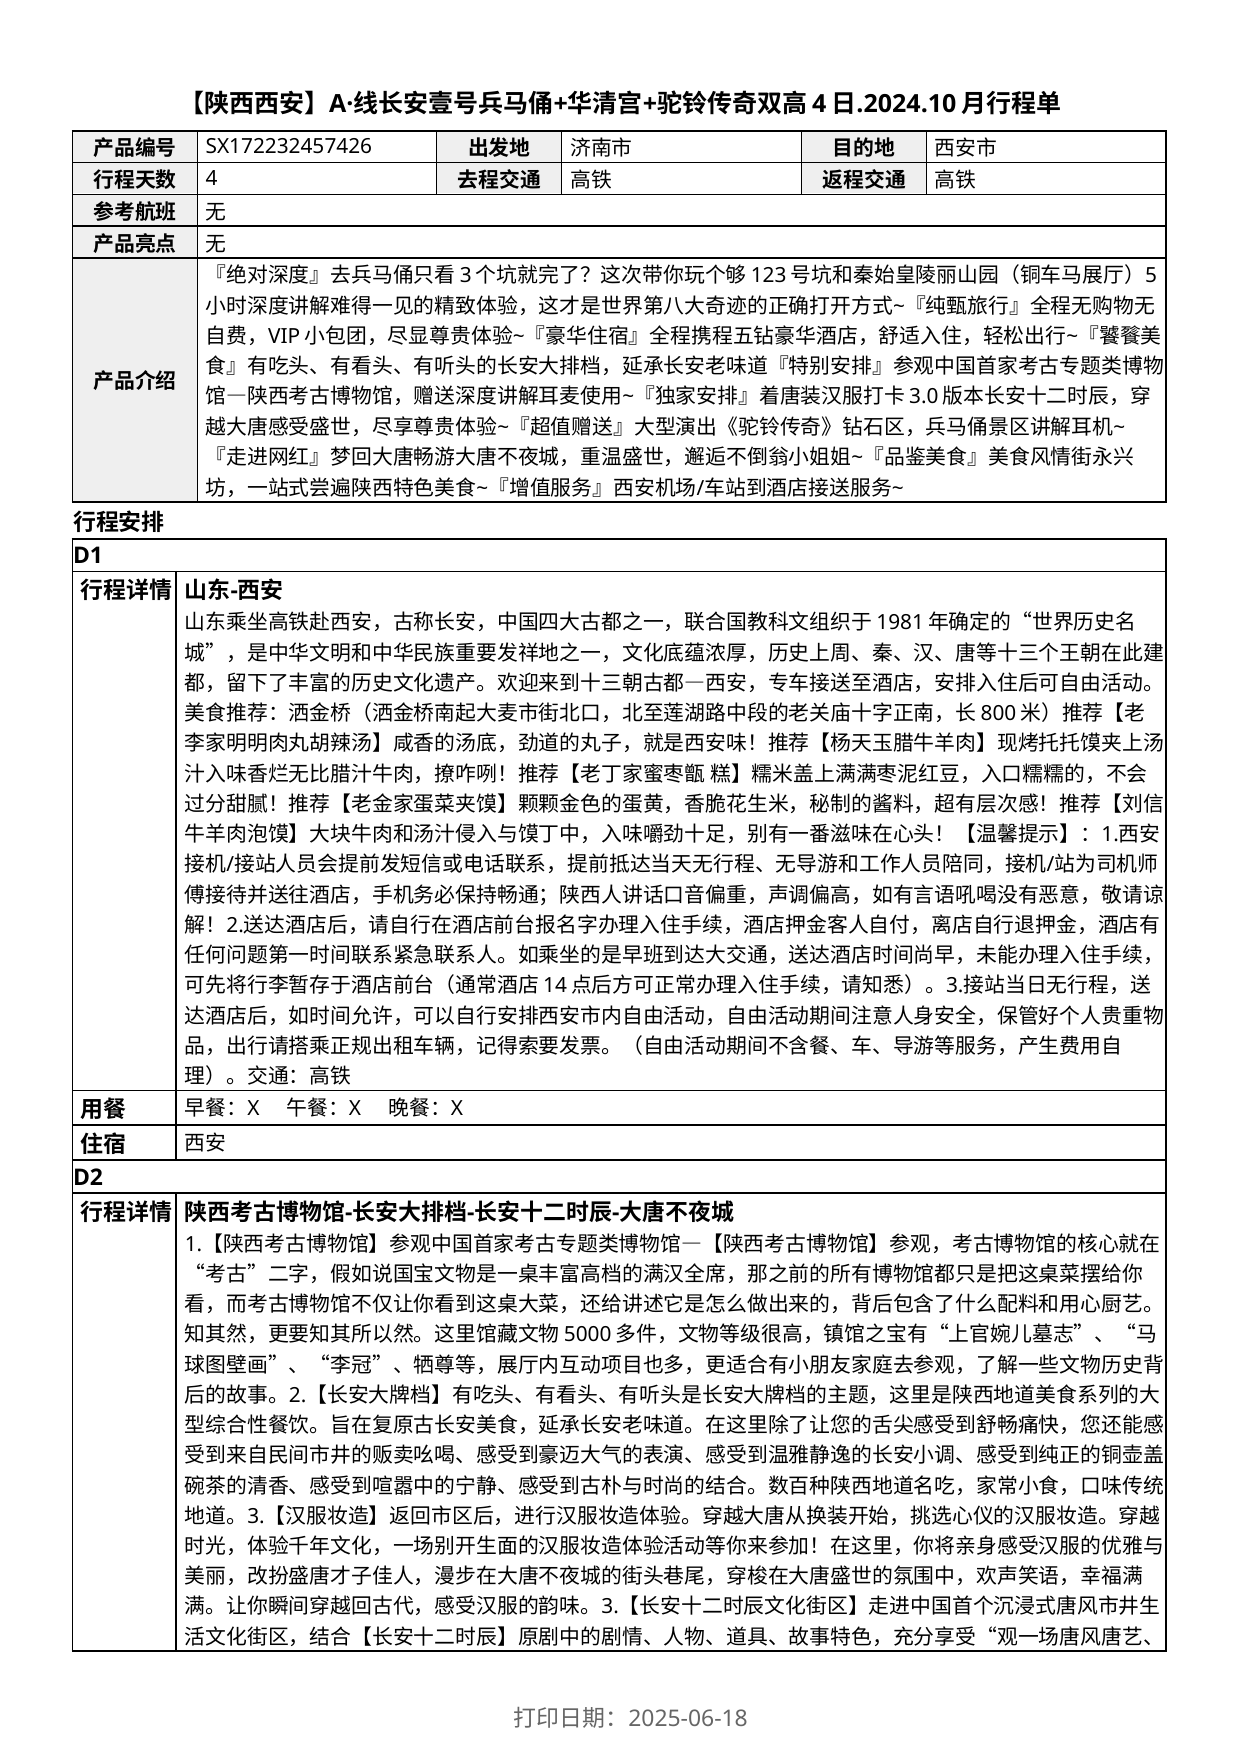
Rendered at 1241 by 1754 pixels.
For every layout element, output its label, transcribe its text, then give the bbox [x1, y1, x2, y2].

table_header 出发地 [437, 132, 561, 162]
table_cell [177, 1194, 1165, 1650]
table_header 产品编号 [73, 132, 197, 162]
table_cell 行程天数 [73, 163, 197, 193]
table_cell 去程交通 [437, 163, 561, 193]
table_cell D2 [73, 1161, 1165, 1192]
table_cell 无 [198, 227, 1165, 257]
table_cell 产品亮点 [73, 227, 197, 257]
table_cell 参考航班 [73, 195, 197, 225]
table_cell 行程详情 [73, 1194, 175, 1650]
table_cell 西安 [177, 1126, 1165, 1159]
table_header SX172232457426 [198, 132, 436, 162]
table_cell 『绝对深度』去兵马俑只看3个坑就完了？这次带你玩个够 [198, 259, 1165, 501]
table_header 西安市 [927, 132, 1165, 162]
text 行程安排 [73, 504, 1167, 537]
table_cell 住宿 [73, 1126, 175, 1159]
table_header D1 [73, 540, 1165, 571]
table_cell 4 [198, 163, 436, 193]
table_cell 高铁 [927, 163, 1165, 193]
table_cell 用餐 [73, 1091, 175, 1124]
table_cell 早餐：X 午餐：X 晚餐：X [177, 1091, 1165, 1124]
table_cell 无 [198, 195, 1165, 225]
table_header 目的地 [802, 132, 926, 162]
table_cell 返程交通 [802, 163, 926, 193]
table_cell 高铁 [562, 163, 801, 193]
table_cell 产品介绍 [73, 259, 197, 501]
table_header 济南市 [562, 132, 801, 162]
table_cell 山东-西安 山东乘坐高铁赴西安，古称长安，中国四大古都之一，联合国教科文组织于1981年确定的“世界历史名城”，是中华文明和中华民族重要发祥地之一，文化底蕴浓厚，历史上周、秦、汉、唐等十三个王朝在此建都，留下了丰富的历史文化遗产。欢迎来到十三朝古都—西安，专车接送至酒店，安排入住后可自由活动。 [177, 572, 1165, 1089]
text 【陕西西安】A·线长安壹号兵马俑+华清宫+驼铃传奇双高4日.2024.10月行程单 [73, 83, 1167, 119]
table_cell 行程详情 [73, 572, 175, 1089]
